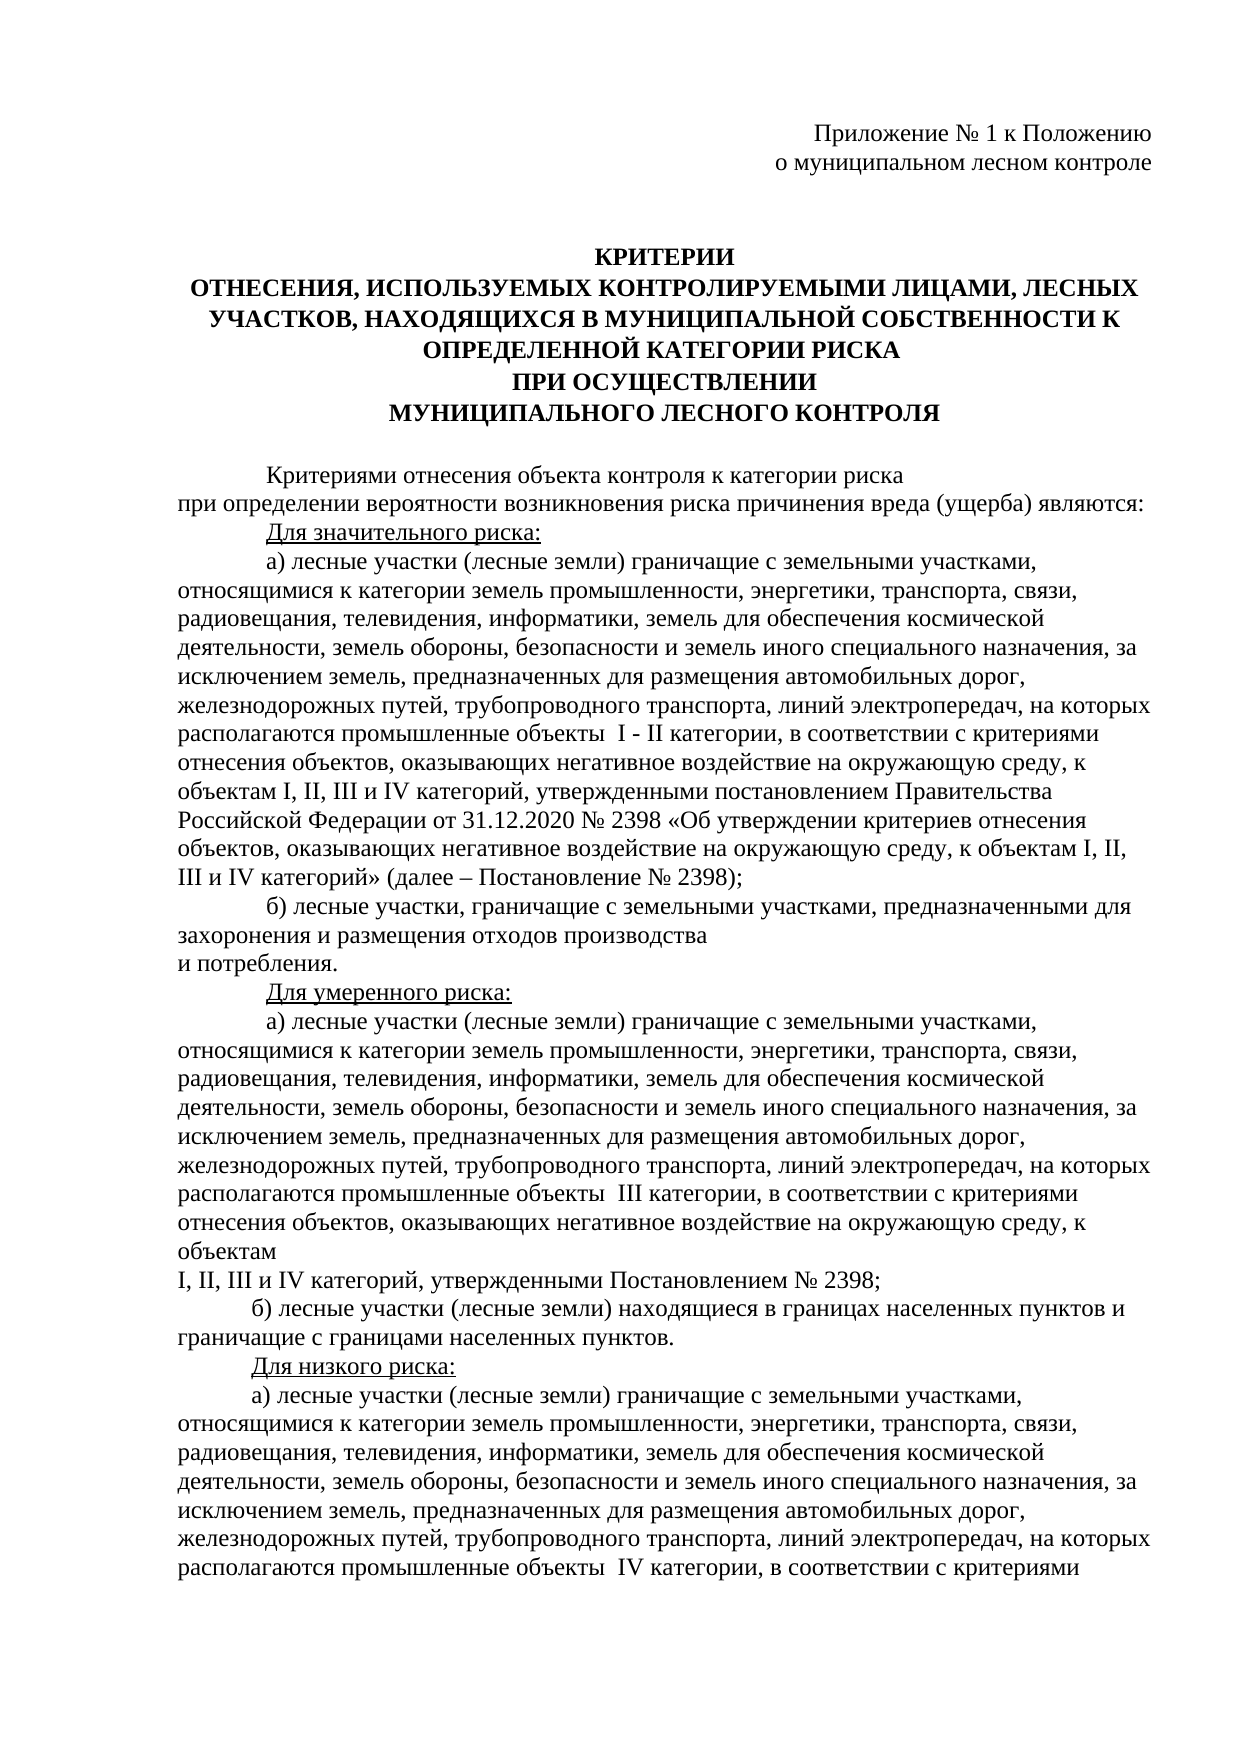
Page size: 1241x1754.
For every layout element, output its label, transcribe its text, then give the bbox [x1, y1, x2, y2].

text Для значительного риска: [177, 517, 1152, 546]
text Для низкого риска: [177, 1351, 1152, 1380]
text Для умеренного риска: [177, 977, 1152, 1006]
text б) лесные участки (лесные земли) находящиеся в границах населенных пунктов и граничащие с границами населенных пунктов. [177, 1293, 1152, 1351]
text ОТНЕСЕНИЯ, ИСПОЛЬЗУЕМЫХ КОНТРОЛИРУЕМЫМИ ЛИЦАМИ, ЛЕСНЫХ УЧАСТКОВ, НАХОДЯЩИХСЯ В МУНИЦИПАЛЬНОЙ СОБСТВЕННОСТИ К ОПРЕДЕЛЕННОЙ КАТЕГОРИИ РИСКА ПРИ ОСУЩЕСТВЛЕНИИ [177, 273, 1152, 395]
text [177, 1380, 1152, 1581]
text КРИТЕРИИ [177, 242, 1152, 271]
text б) лесные участки, граничащие с земельными участками, предназначенными для захоронения и размещения отходов производства и потребления. [177, 891, 1152, 977]
text Приложение № 1 к Положению [546, 118, 1152, 147]
text а) лесные участки (лесные земли) граничащие с земельными участками, относящимися к категории земель промышленности, энергетики, транспорта, связи, радиовещания, телевидения, информатики, земель для обеспечения космической деятельности, земель обороны, безопасности и земель иного специального назначения, за исключением земель, предназначенных для размещения автомобильных дорог, железнодорожных путей, трубопроводного транспорта, линий электропередач, на которых располагаются промышленные объекты I - II категории, в соответствии с критериями отнесения объектов, оказывающих негативное воздействие на окружающую среду, к объектам I, II, III и IV категорий, утвержденными постановлением Правительства Российской Федерации от 31.12.2020 № 2398 «Об утверждении критериев отнесения объектов, оказывающих негативное воздействие на окружающую среду, к объектам I, II, III и IV категорий» (далее – Постановление № 2398); [177, 546, 1152, 891]
text о муниципальном лесном контроле [546, 147, 1152, 176]
text МУНИЦИПАЛЬНОГО ЛЕСНОГО КОНТРОЛЯ [177, 398, 1152, 426]
text а) лесные участки (лесные земли) граничащие с земельными участками, относящимися к категории земель промышленности, энергетики, транспорта, связи, радиовещания, телевидения, информатики, земель для обеспечения космической деятельности, земель обороны, безопасности и земель иного специального назначения, за исключением земель, предназначенных для размещения автомобильных дорог, железнодорожных путей, трубопроводного транспорта, линий электропередач, на которых располагаются промышленные объекты III категории, в соответствии с критериями отнесения объектов, оказывающих негативное воздействие на окружающую среду, к объектам I, II, III и IV категорий, утвержденными Постановлением № 2398; [177, 1006, 1152, 1293]
text Критериями отнесения объекта контроля к категории риска при определении вероятности возникновения риска причинения вреда (ущерба) являются: [177, 460, 1152, 517]
